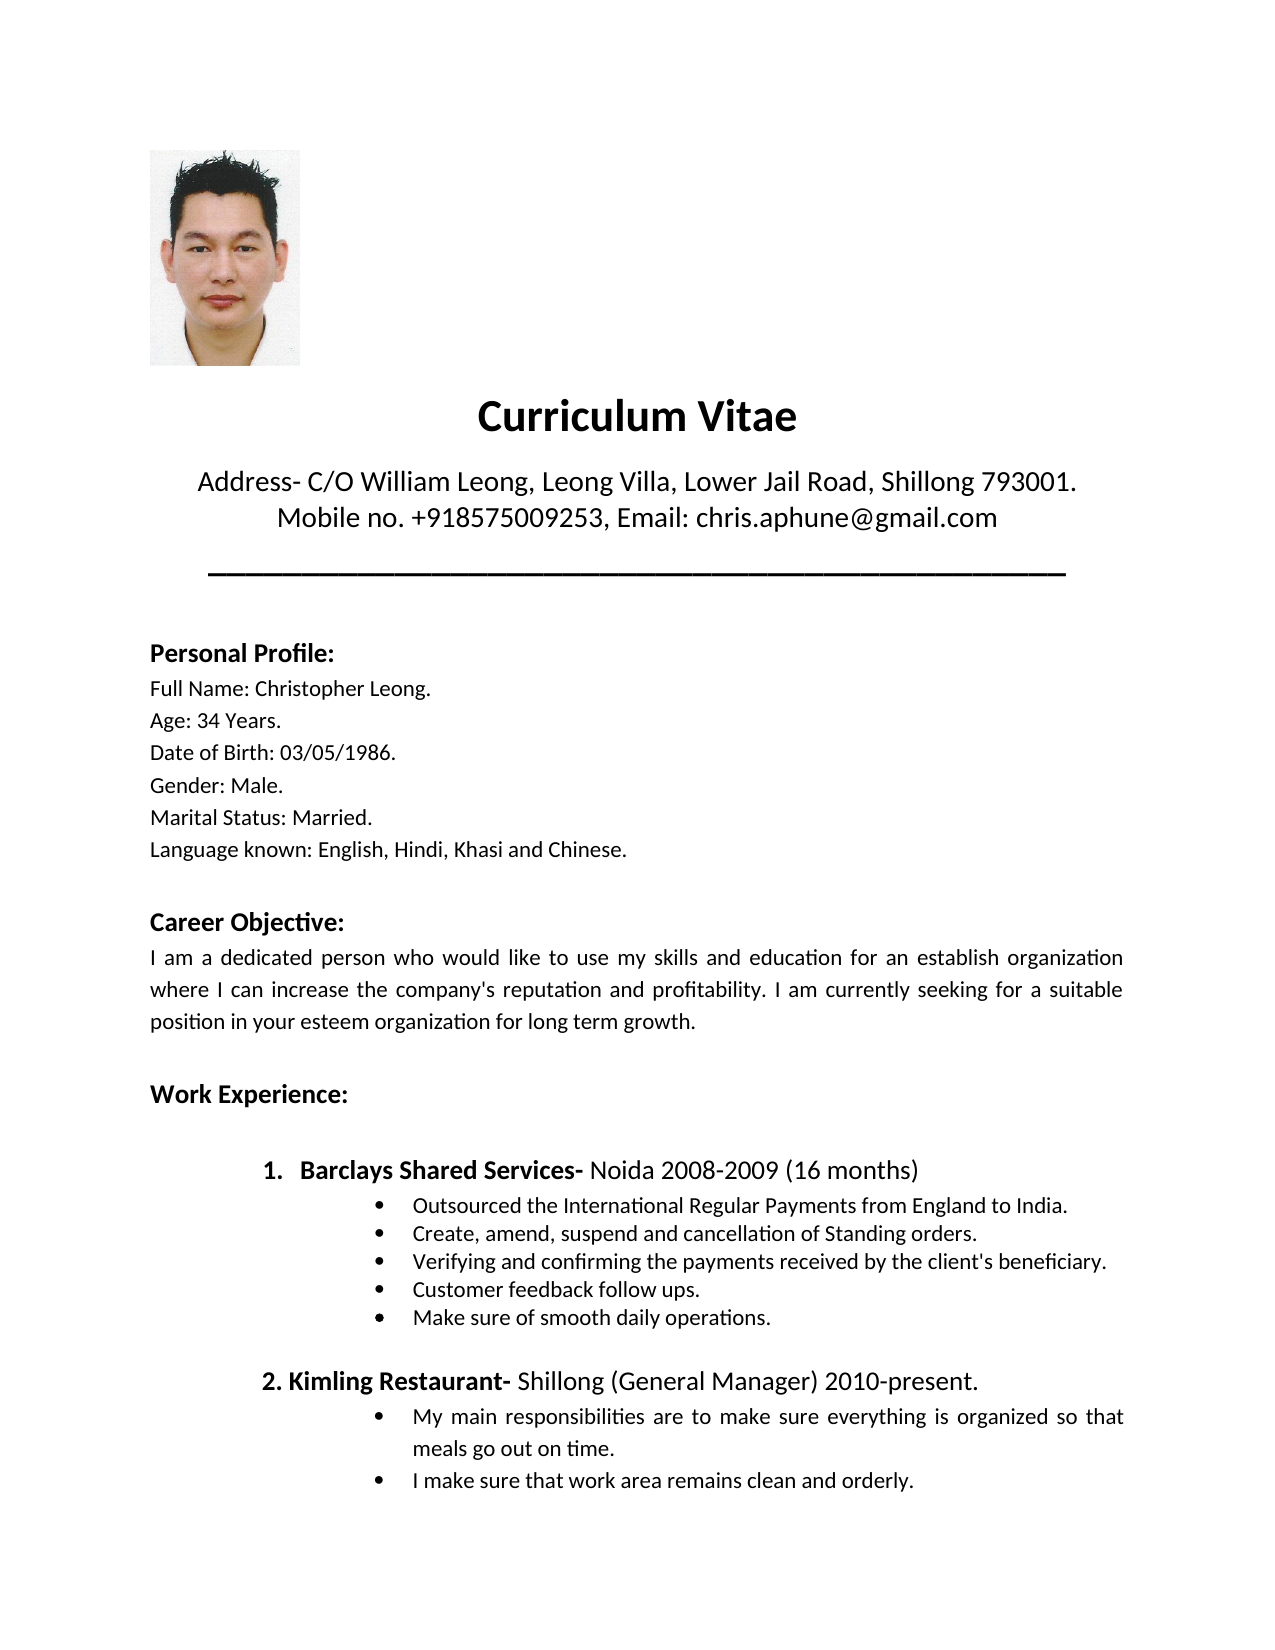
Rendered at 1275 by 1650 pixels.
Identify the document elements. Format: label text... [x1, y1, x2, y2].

text Gender: Male. [150, 771, 1125, 799]
list Barclays Shared Services- Noida 2008-2009 (16 months) [262, 1153, 1125, 1186]
picture [150, 150, 300, 366]
list Make sure of smooth daily operations. [375, 1303, 1125, 1331]
text Curriculum Vitae [150, 386, 1125, 442]
text Work Experience: [150, 1078, 1125, 1111]
text Age: 34 Years. [150, 706, 1125, 734]
text Full Name: Christopher Leong. [150, 674, 1125, 702]
list Outsourced the International Regular Payments from England to India. [375, 1191, 1125, 1219]
list Customer feedback follow ups. [375, 1275, 1125, 1303]
text Date of Birth: 03/05/1986. [150, 738, 1125, 767]
text Marital Status: Married. [150, 803, 1125, 831]
text Address- C/O William Leong, Leong Villa, Lower Jail Road, Shillong 793001. [150, 463, 1125, 499]
text Personal Profile: [150, 636, 1125, 669]
list My main responsibilities are to make sure everything is organized so that meals go out on time. [375, 1402, 1125, 1462]
text 2. Kimling Restaurant- Shillong (General Manager) 2010-present. [150, 1364, 1125, 1397]
text I am a dedicated person who would like to use my skills and education for an establish organization where I can increase the company's reputation and profitability. I am currently seeking for a suitable position in your esteem organization for long term growth. [150, 943, 1125, 1036]
list Verifying and confirming the payments received by the client's beneficiary. [375, 1247, 1125, 1275]
list Create, amend, suspend and cancellation of Standing orders. [375, 1219, 1125, 1247]
list I make sure that work area remains clean and orderly. [375, 1467, 1125, 1495]
text Mobile no. +918575009253, Email: chris.aphune@gmail.com [150, 499, 1125, 534]
text Language known: English, Hindi, Khasi and Chinese. [150, 835, 1125, 863]
text ______________________________________________ [150, 534, 1125, 580]
text Career Objective: [150, 905, 1125, 938]
